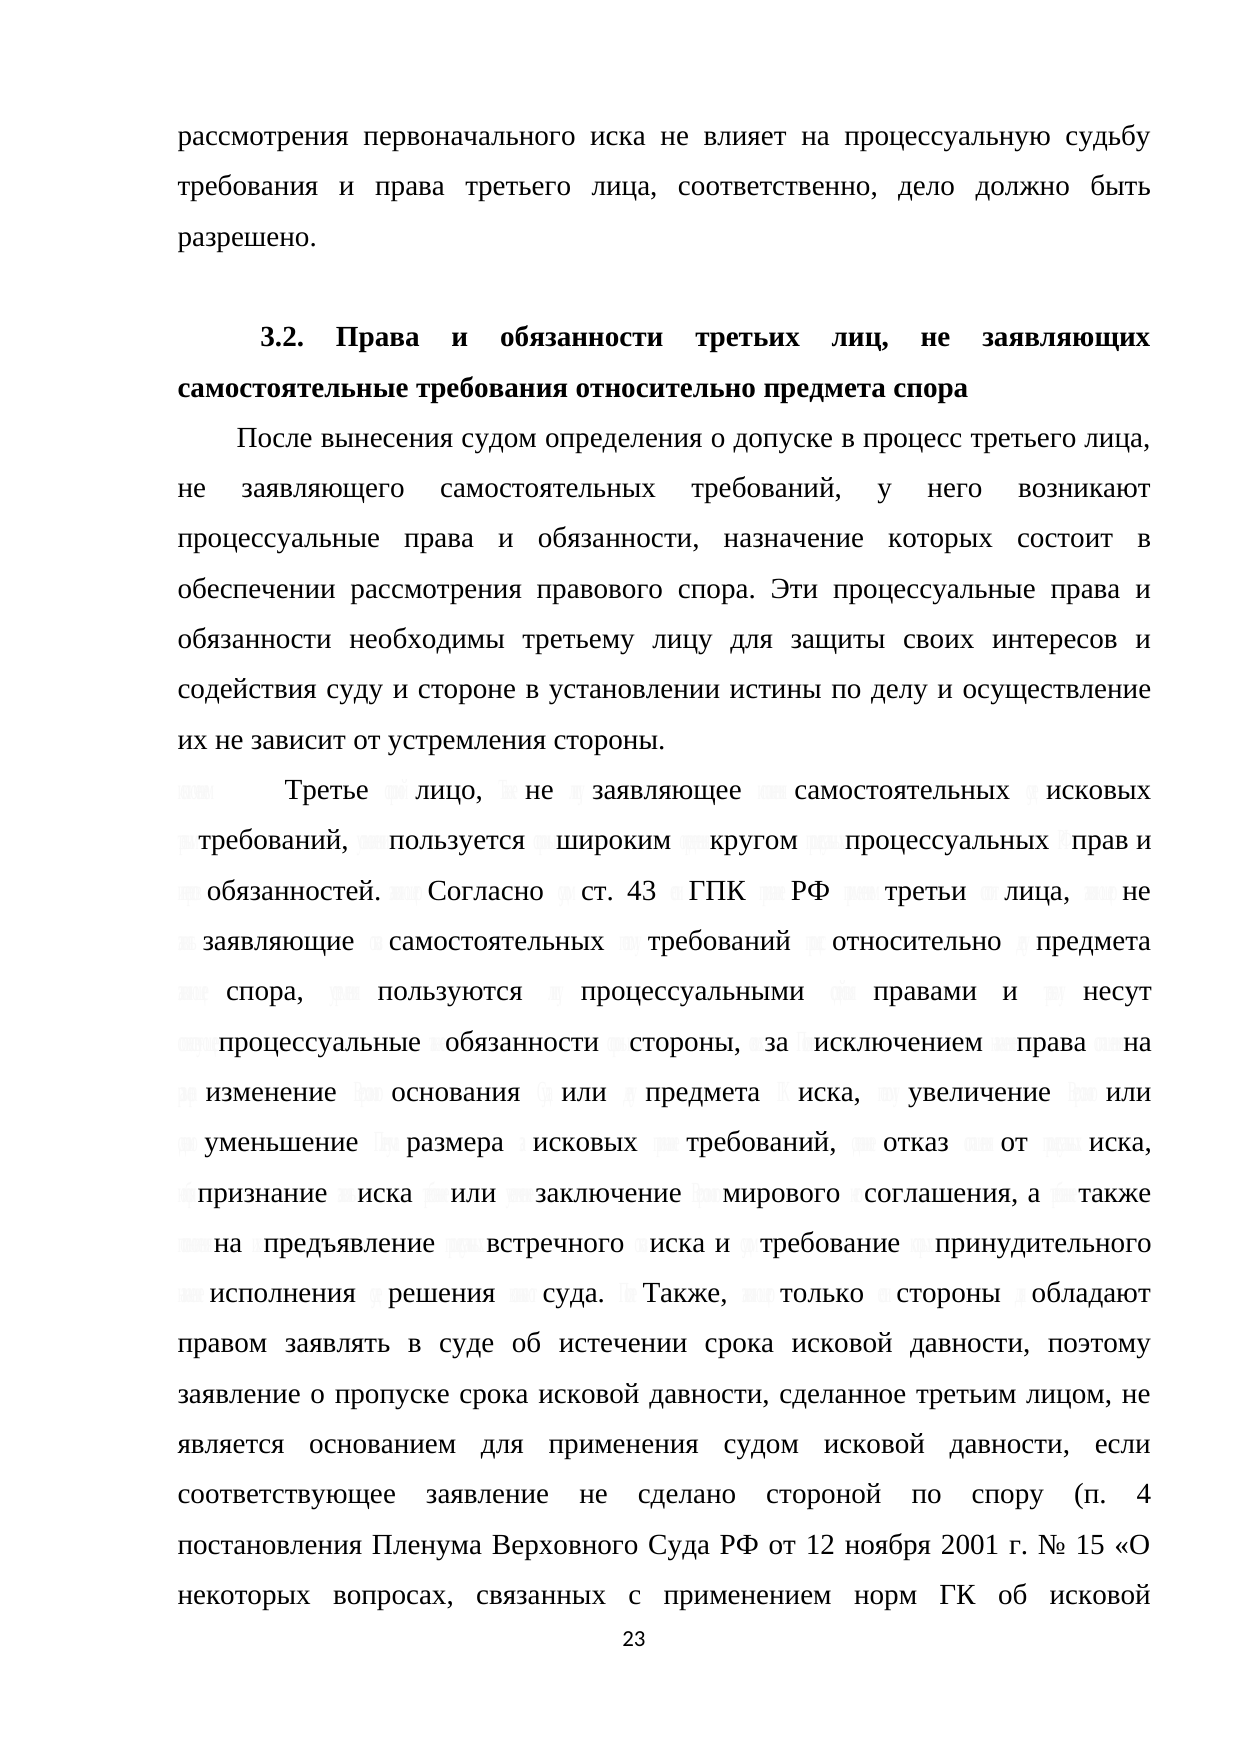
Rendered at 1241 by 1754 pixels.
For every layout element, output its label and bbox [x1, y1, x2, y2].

text [177, 118, 1152, 1611]
